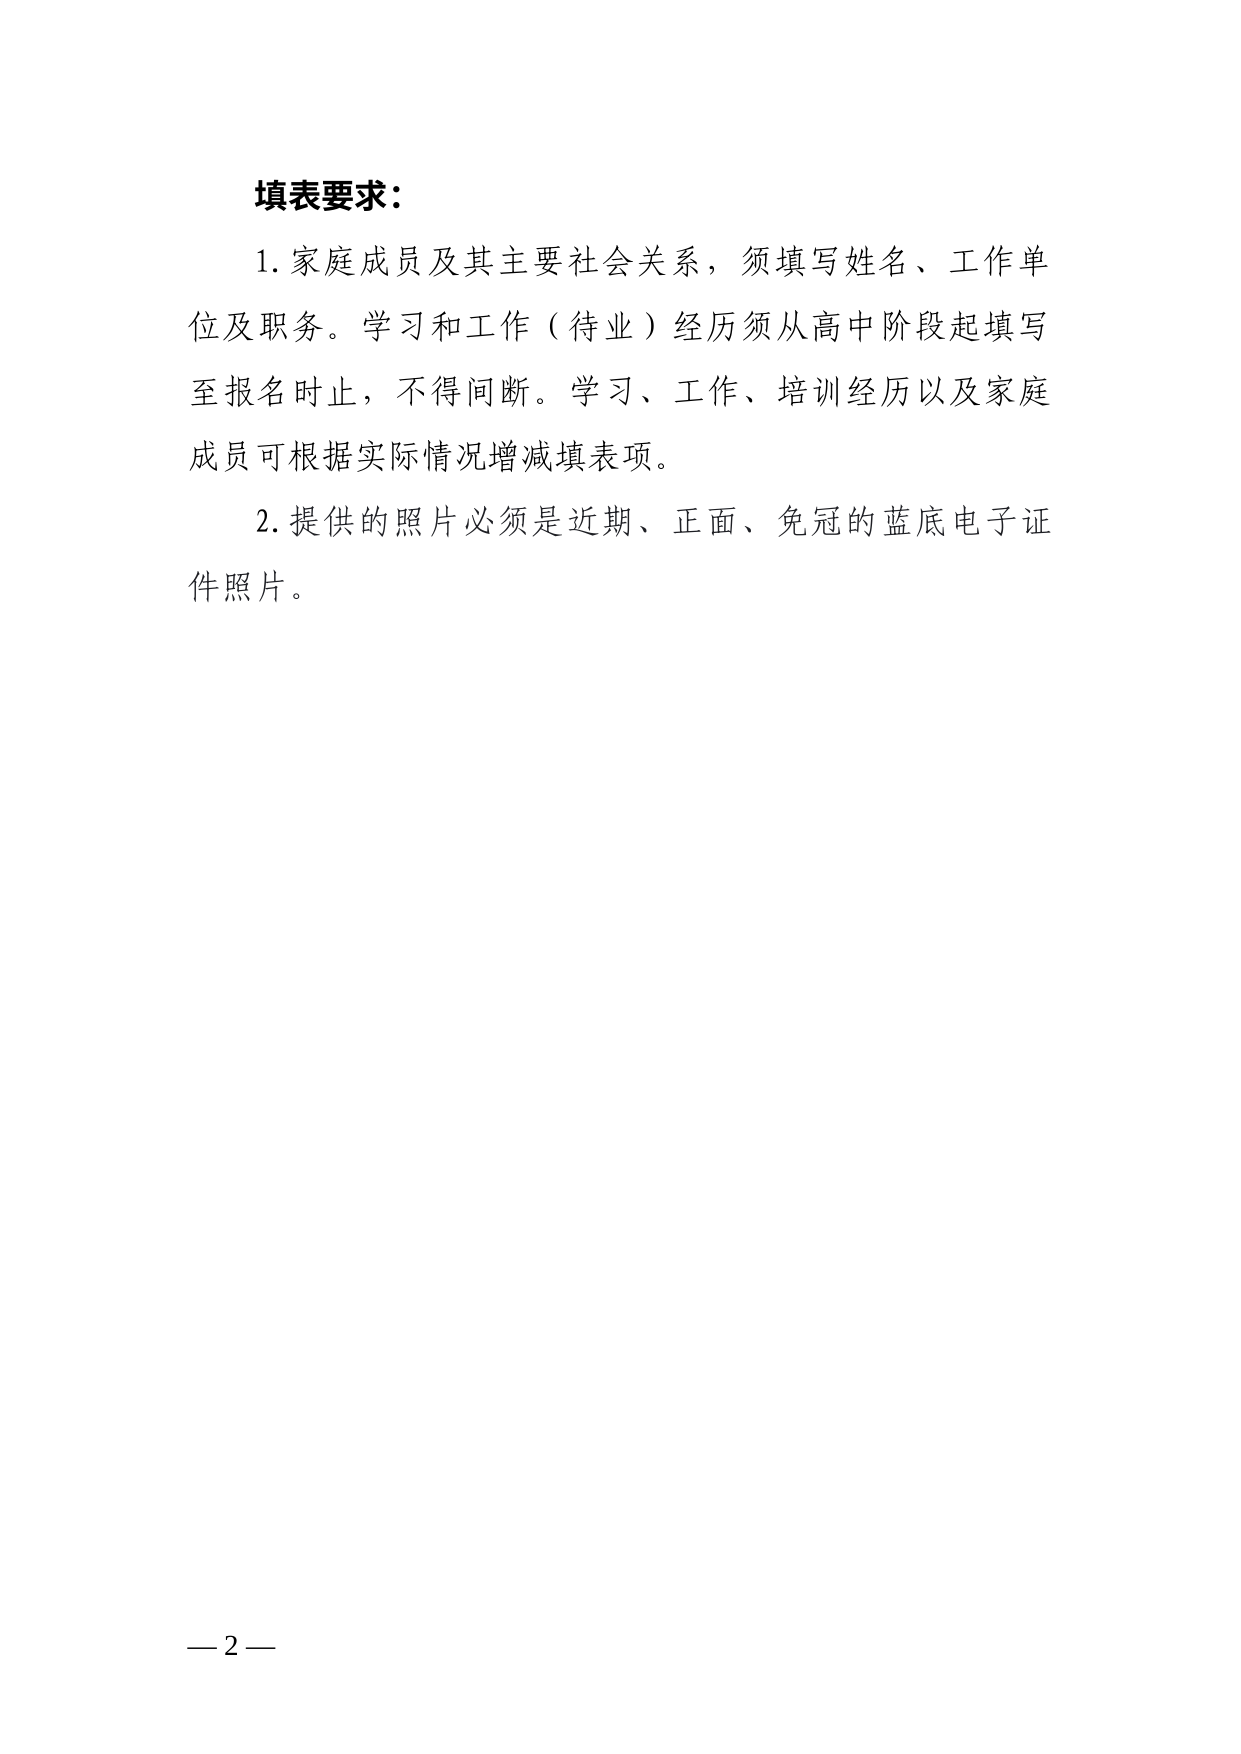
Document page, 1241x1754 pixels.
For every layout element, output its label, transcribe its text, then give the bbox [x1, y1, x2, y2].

text 1.家庭成员及其主要社会关系，须填写姓名、工作单位及职务。学习和工作（待业）经历须从高中阶段起填写至报名时止，不得间断。学习、工作、培训经历以及家庭成员可根据实际情况增减填表项。 [187, 227, 1053, 487]
text 填表要求： [187, 162, 1053, 227]
text 2.提供的照片必须是近期、正面、免冠的蓝底电子证件照片。 [187, 487, 1053, 617]
